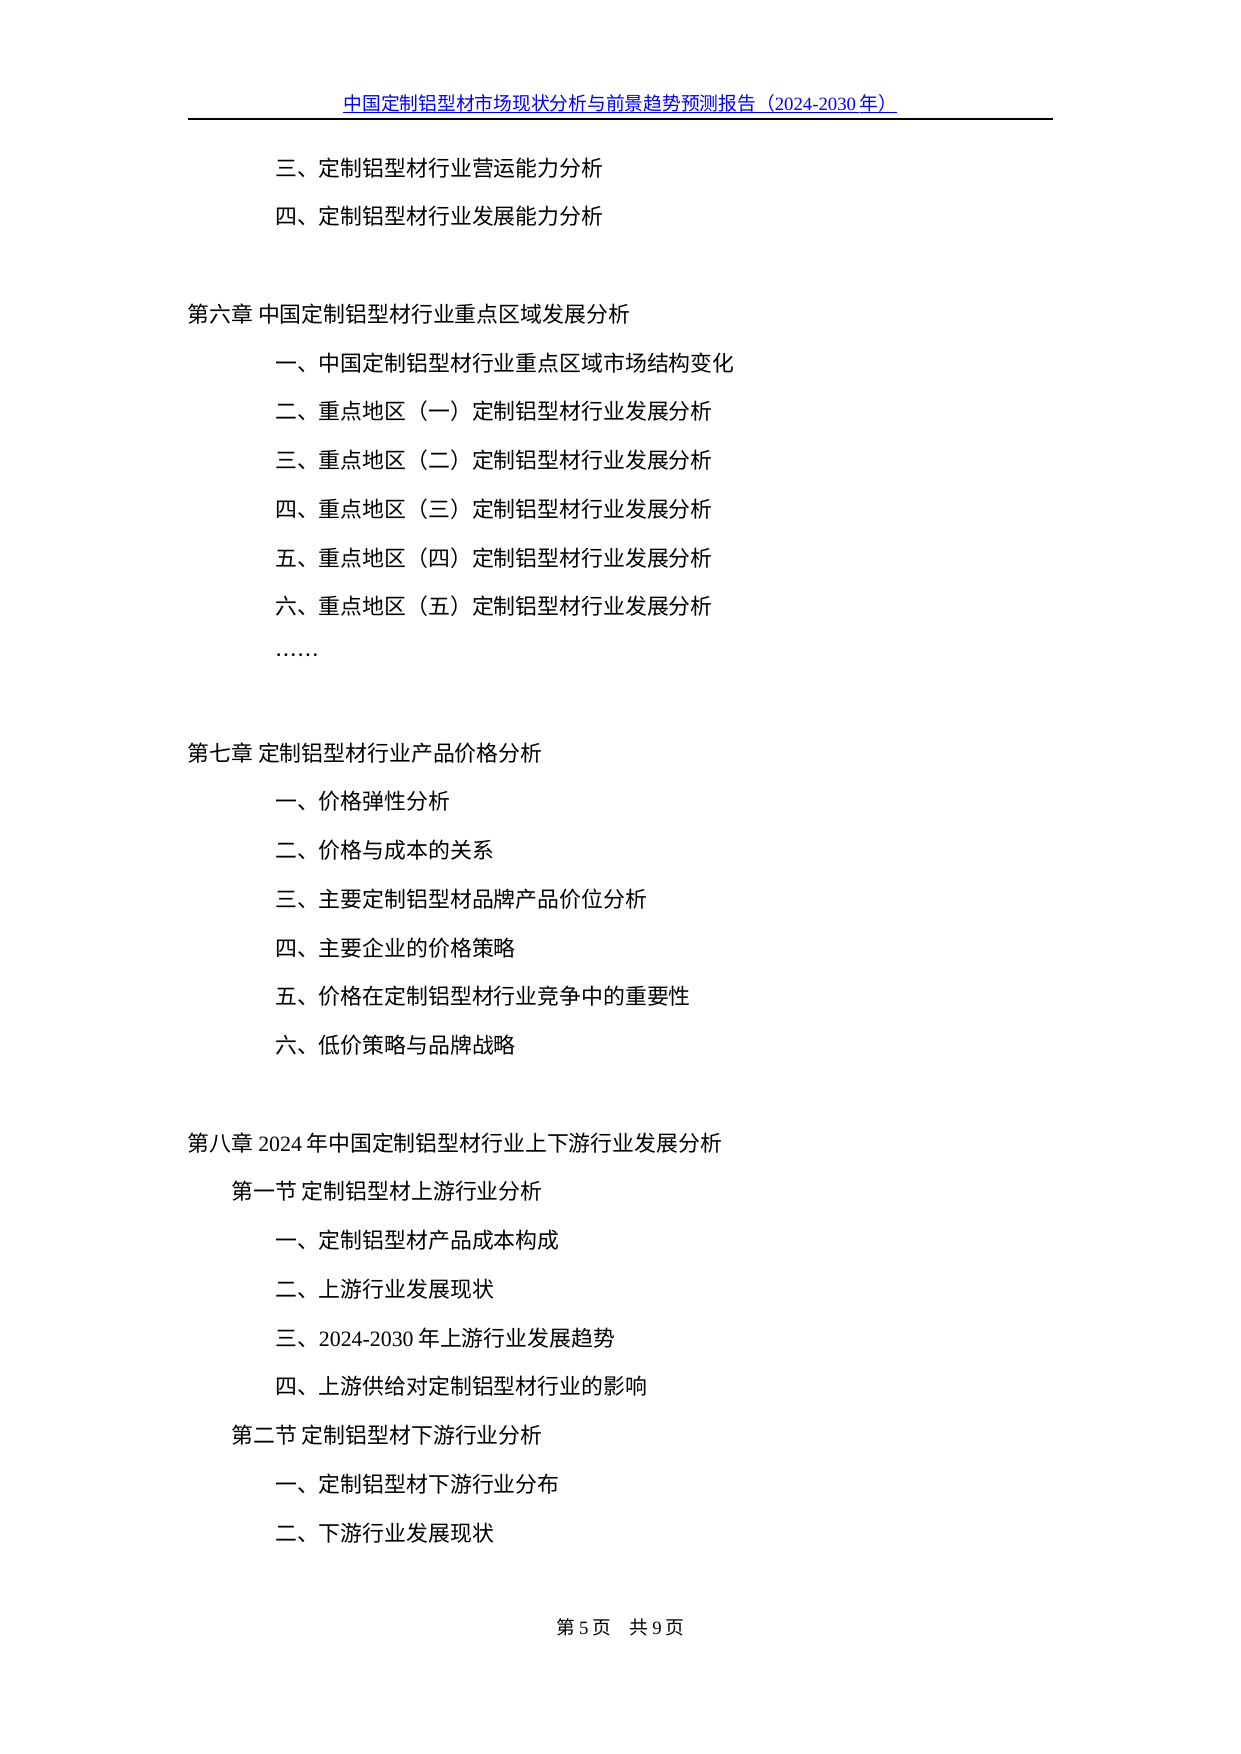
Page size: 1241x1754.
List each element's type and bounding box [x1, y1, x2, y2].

text [187, 150, 1053, 1548]
